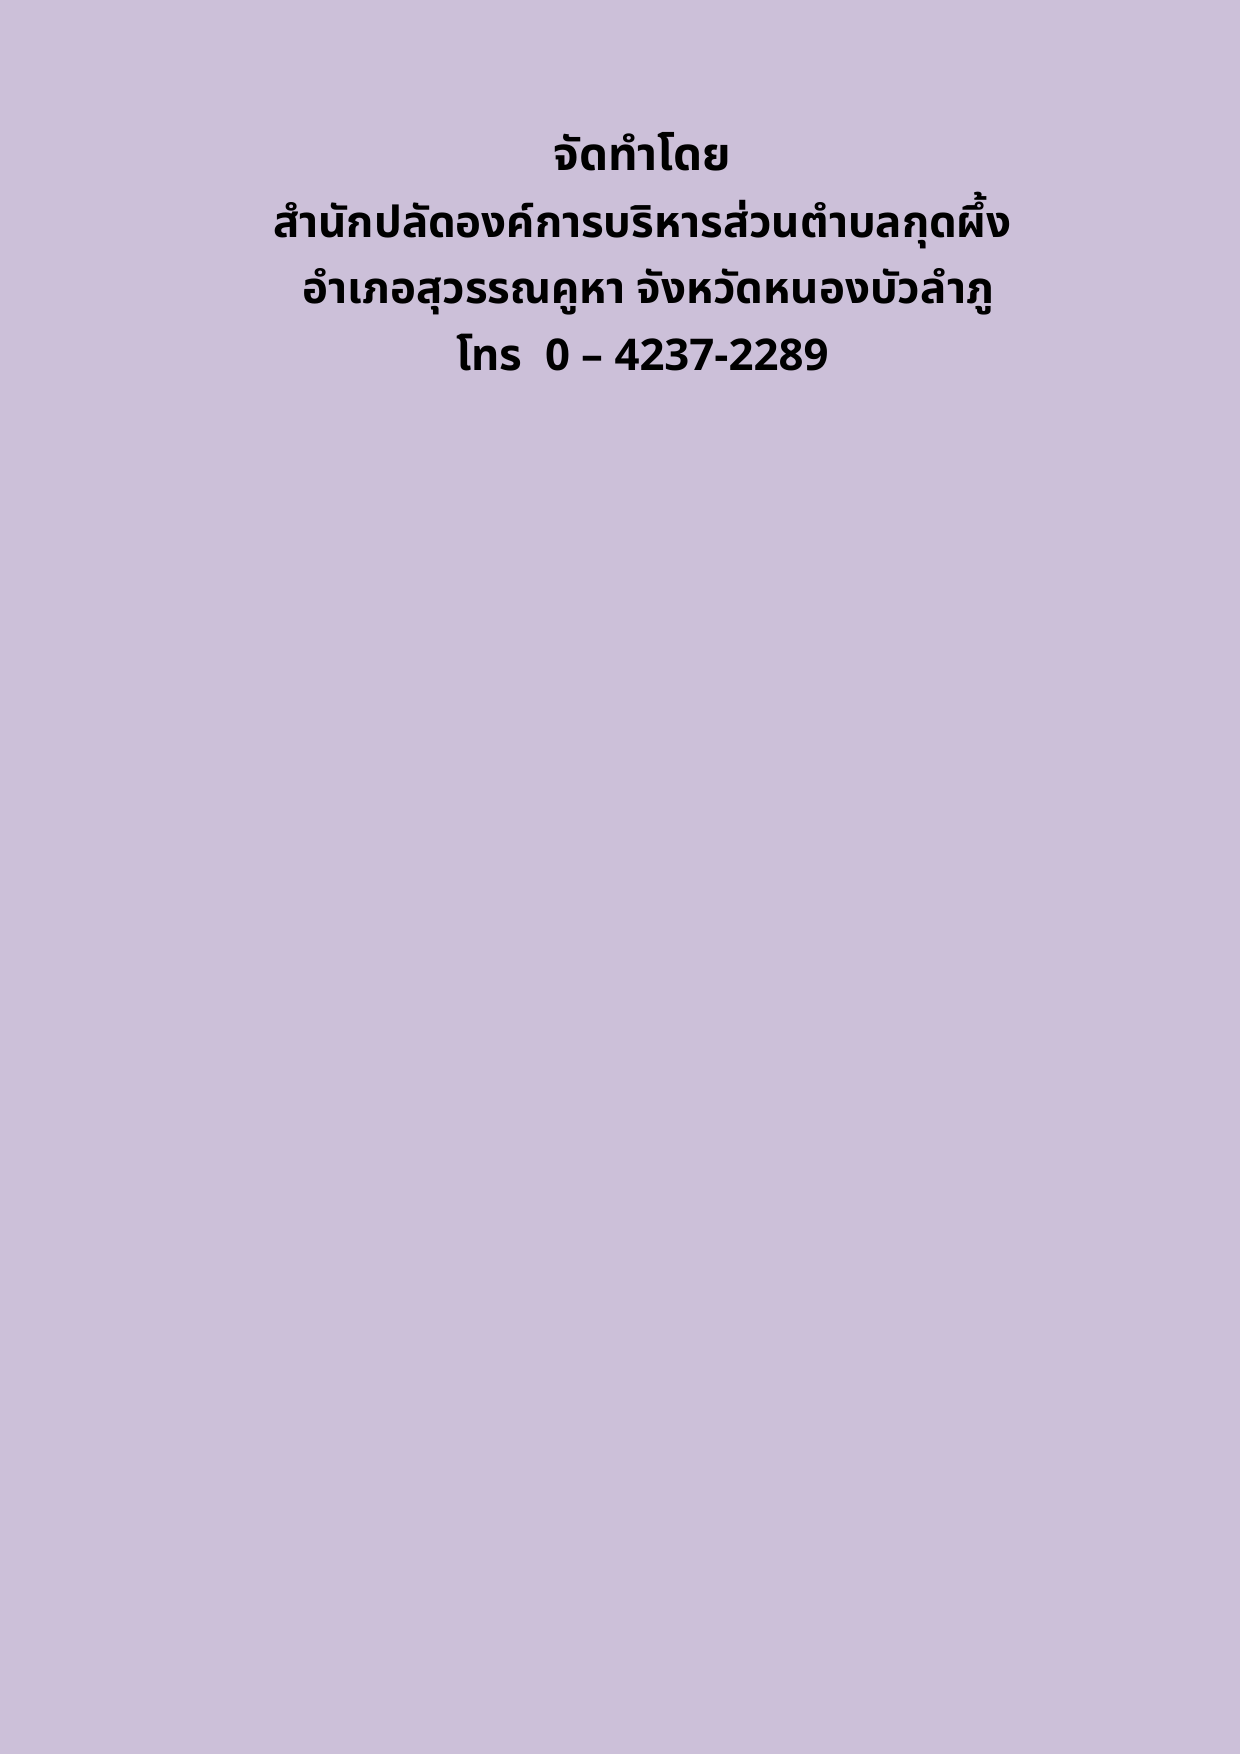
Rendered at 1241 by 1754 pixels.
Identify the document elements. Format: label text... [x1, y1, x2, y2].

subtitle จัดทำโดย [148, 121, 1137, 191]
text โทร 0 – 4237-2289 [148, 323, 1137, 390]
text สำนักปลัดองค์การบริหารส่วนตำบลกุดผึ้ง อำเภอสุวรรณคูหา จังหวัดหนองบัวลำภู [148, 191, 1137, 323]
